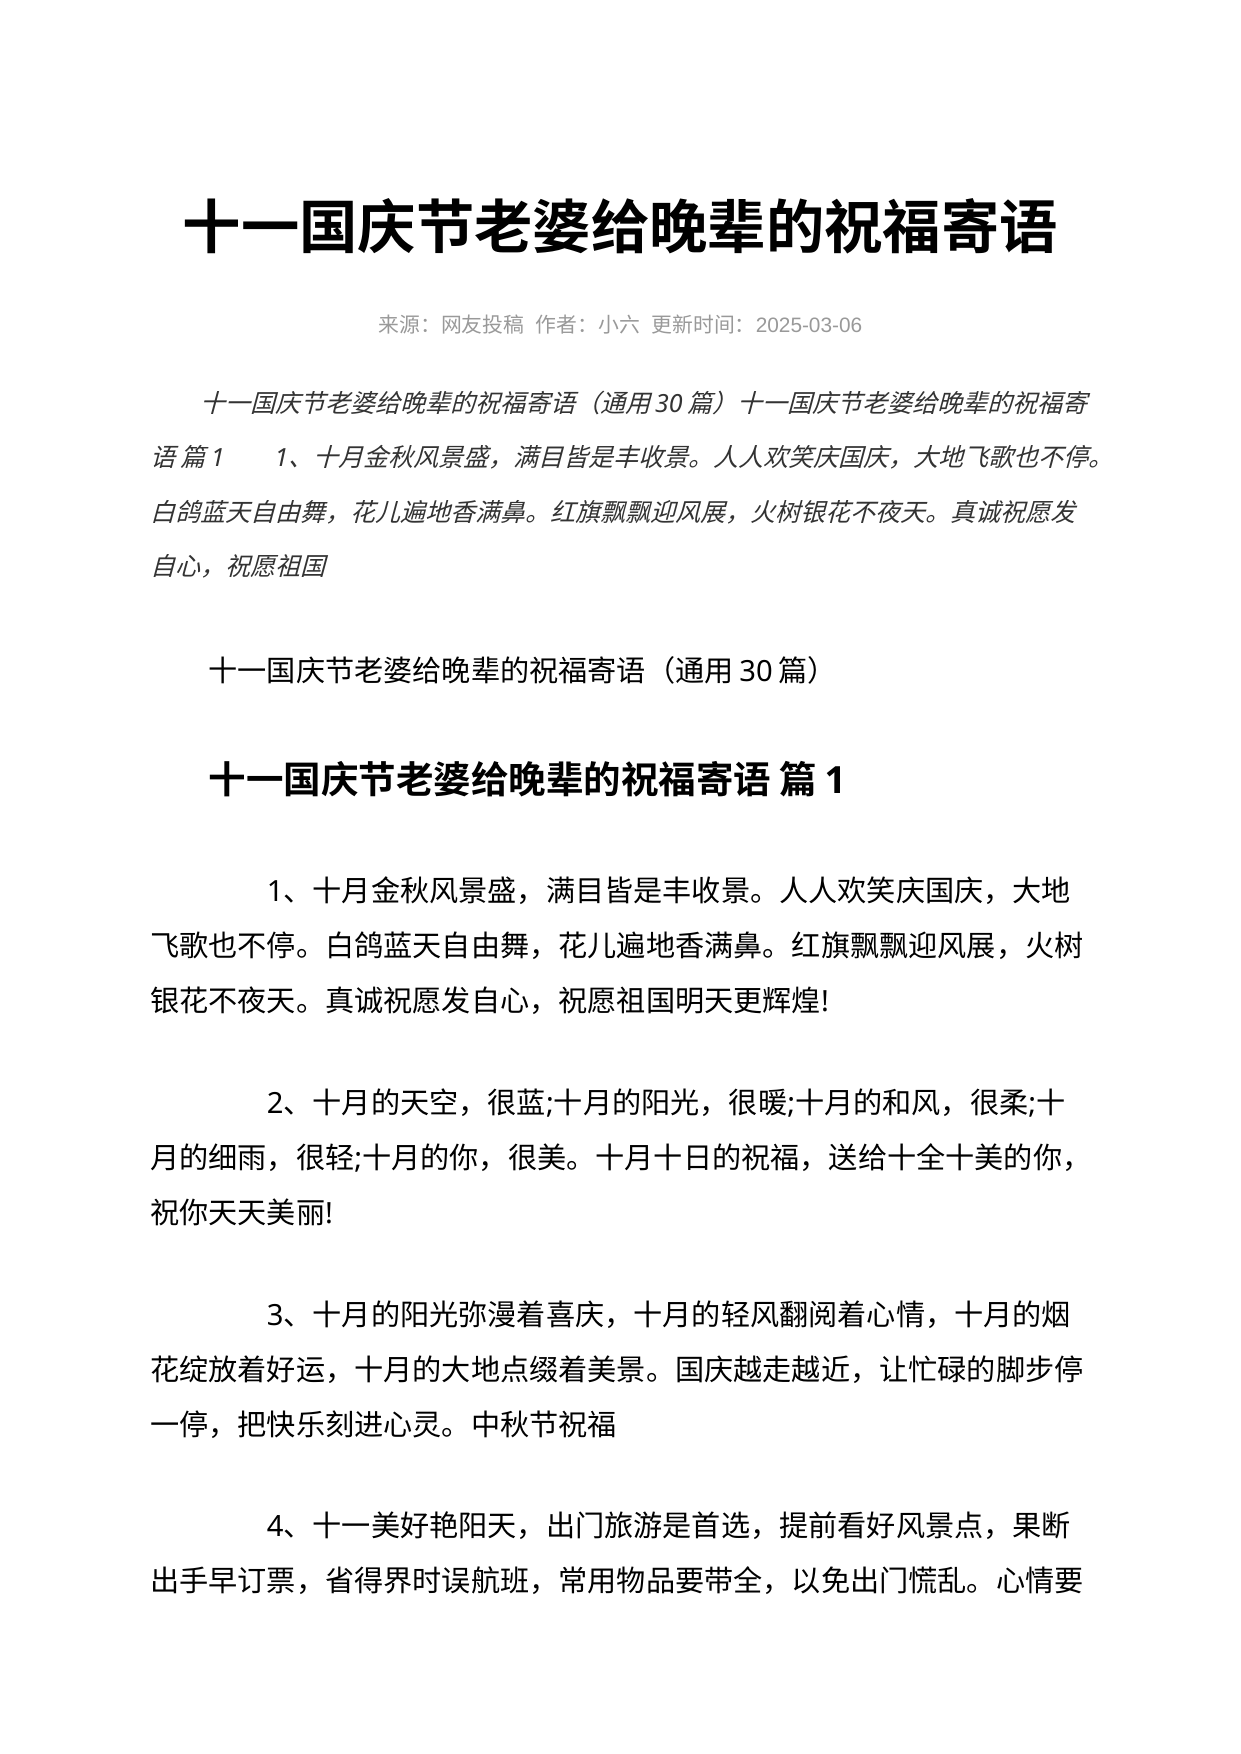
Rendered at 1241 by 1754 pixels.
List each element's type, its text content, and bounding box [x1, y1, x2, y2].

text 十一国庆节老婆给晚辈的祝福寄语（通用30篇）十一国庆节老婆给晚辈的祝福寄语 篇1 1、十月金秋风景盛，满目皆是丰收景。人人欢笑庆国庆，大地飞歌也不停。白鸽蓝天自由舞，花儿遍地香满鼻。红旗飘飘迎风展，火树银花不夜天。真诚祝愿发自心，祝愿祖国 [150, 383, 1090, 583]
text 十一国庆节老婆给晚辈的祝福寄语 篇1 [150, 750, 1090, 804]
subtitle 十一国庆节老婆给晚辈的祝福寄语 [150, 181, 1090, 266]
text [150, 1503, 1090, 1600]
text 3、十月的阳光弥漫着喜庆，十月的轻风翻阅着心情，十月的烟花绽放着好运，十月的大地点缀着美景。国庆越走越近，让忙碌的脚步停一停，把快乐刻进心灵。中秋节祝福 [150, 1291, 1090, 1443]
text 来源：网友投稿 作者：小六 更新时间：2025-03-06 [150, 313, 1090, 337]
text 十一国庆节老婆给晚辈的祝福寄语（通用30篇） [150, 648, 1090, 690]
text 1、十月金秋风景盛，满目皆是丰收景。人人欢笑庆国庆，大地飞歌也不停。白鸽蓝天自由舞，花儿遍地香满鼻。红旗飘飘迎风展，火树银花不夜天。真诚祝愿发自心，祝愿祖国明天更辉煌! [150, 867, 1090, 1020]
text 2、十月的天空，很蓝;十月的阳光，很暖;十月的和风，很柔;十月的细雨，很轻;十月的你，很美。十月十日的祝福，送给十全十美的你，祝你天天美丽! [150, 1079, 1090, 1232]
